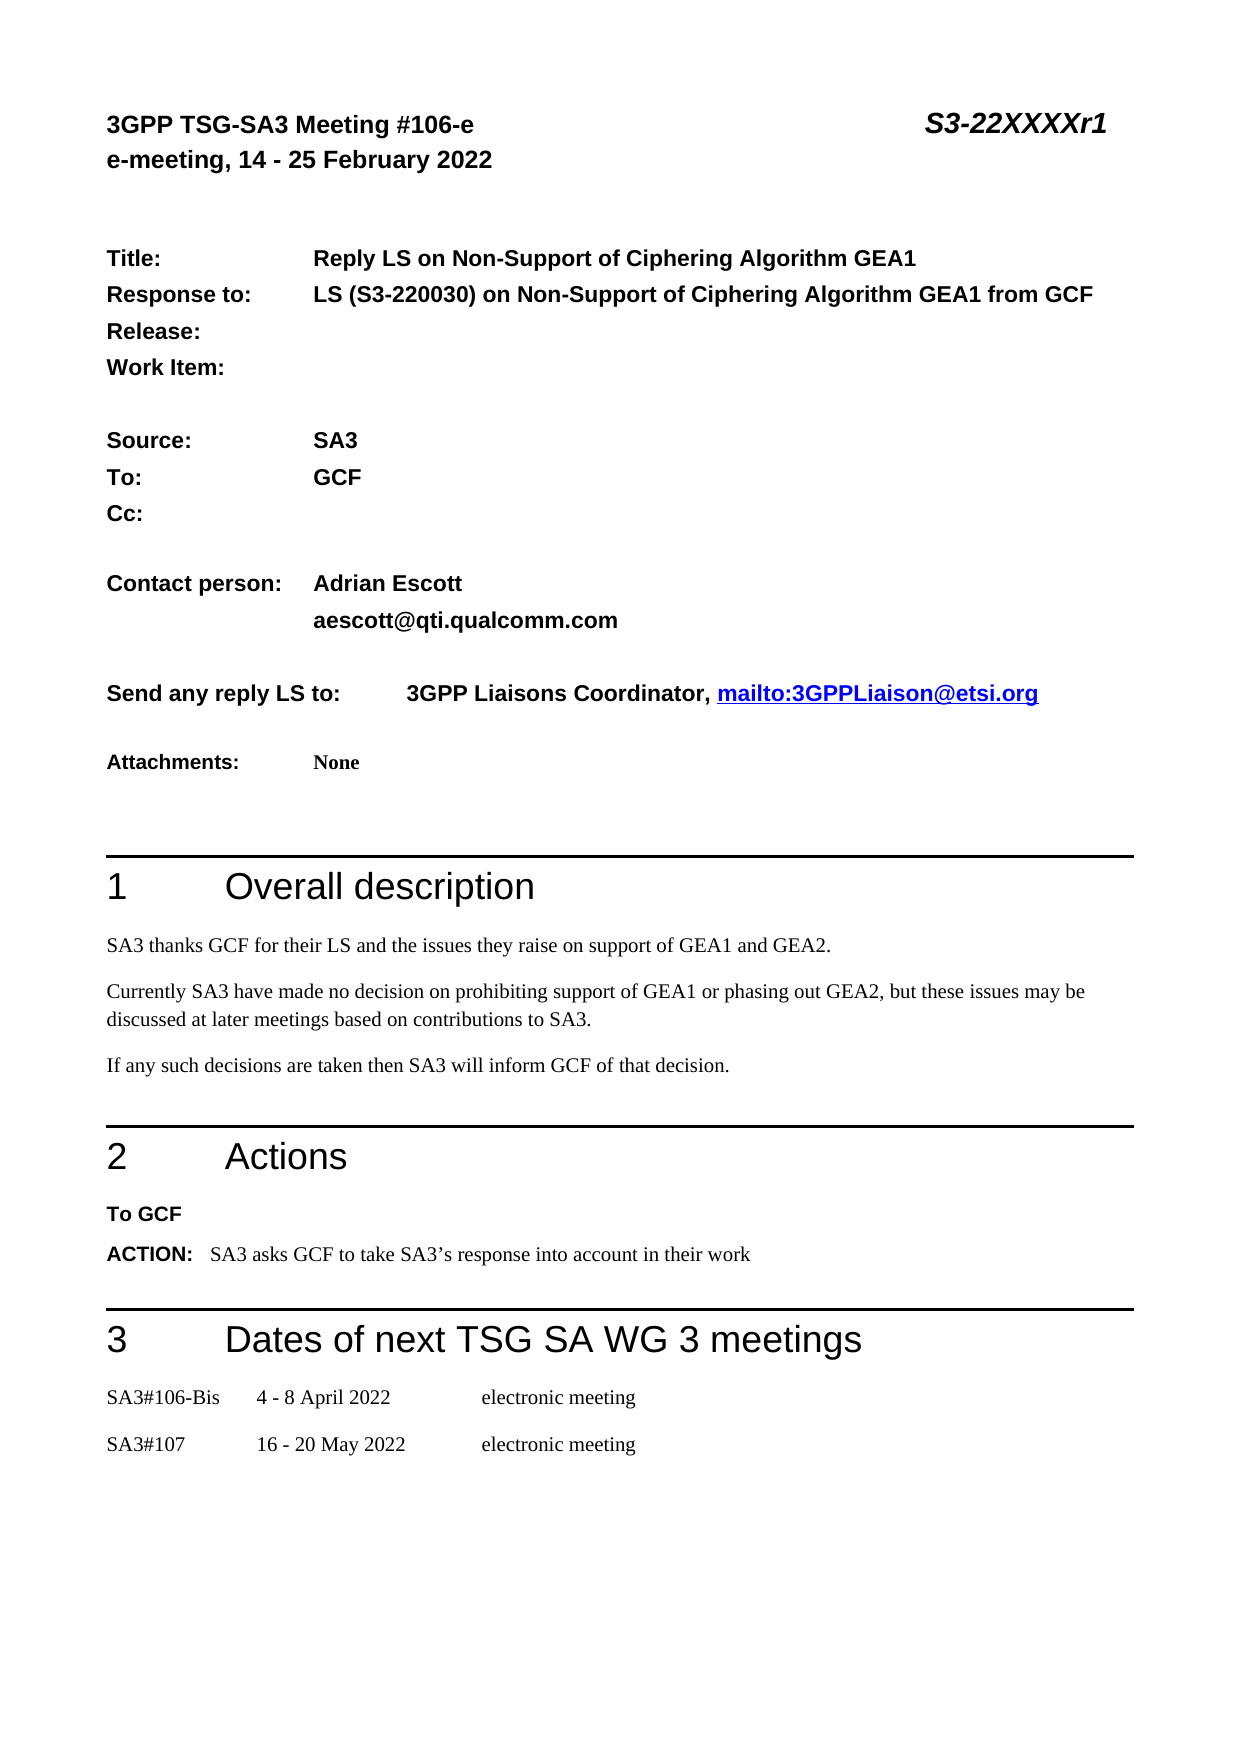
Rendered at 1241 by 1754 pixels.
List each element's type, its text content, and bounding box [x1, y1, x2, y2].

text ACTION: SA3 asks GCF to take SA3’s response into account in their work [106, 1242, 1134, 1266]
text Work Item: [106, 354, 1134, 381]
text Title: Reply LS on Non-Support of Ciphering Algorithm GEA1 [106, 245, 1134, 271]
text SA3 thanks GCF for their LS and the issues they raise on support of GEA1 and GEA2. [106, 933, 1134, 957]
text Response to: LS (S3-220030) on Non-Support of Ciphering Algorithm GEA1 from GCF [106, 281, 1134, 308]
text Cc: [106, 500, 1134, 527]
subtitle 2 Actions [106, 1128, 1134, 1177]
text 3GPP TSG-SA3 Meeting #106-e S3-22XXXXr1 [106, 106, 1134, 140]
subtitle 3 Dates of next TSG SA WG 3 meetings [106, 1311, 1134, 1360]
text To: GCF [106, 464, 1134, 490]
text Contact person: Adrian Escott [106, 570, 1134, 597]
text Send any reply LS to: 3GPP Liaisons Coordinator, mailto:3GPPLiaison@etsi.org [106, 680, 1134, 706]
text Attachments: None [106, 750, 1134, 774]
text If any such decisions are taken then SA3 will inform GCF of that decision. [106, 1053, 1134, 1077]
text Currently SA3 have made no decision on prohibiting support of GEA1 or phasing out GEA2, but these issues may be discussed at later meetings based on contributions to SA3. [106, 979, 1134, 1031]
text To GCF [106, 1202, 1134, 1226]
text aescott@qti.qualcomm.com [106, 607, 1134, 633]
text Release: [106, 318, 1134, 344]
text SA3#107 16 - 20 May 2022 electronic meeting [106, 1432, 1134, 1456]
subtitle 1 Overall description [106, 858, 1134, 908]
text SA3#106-Bis 4 - 8 April 2022 electronic meeting [106, 1385, 1134, 1409]
text Source: SA3 [106, 427, 1134, 454]
text e-meeting, 14 - 25 February 2022 [106, 145, 1134, 174]
